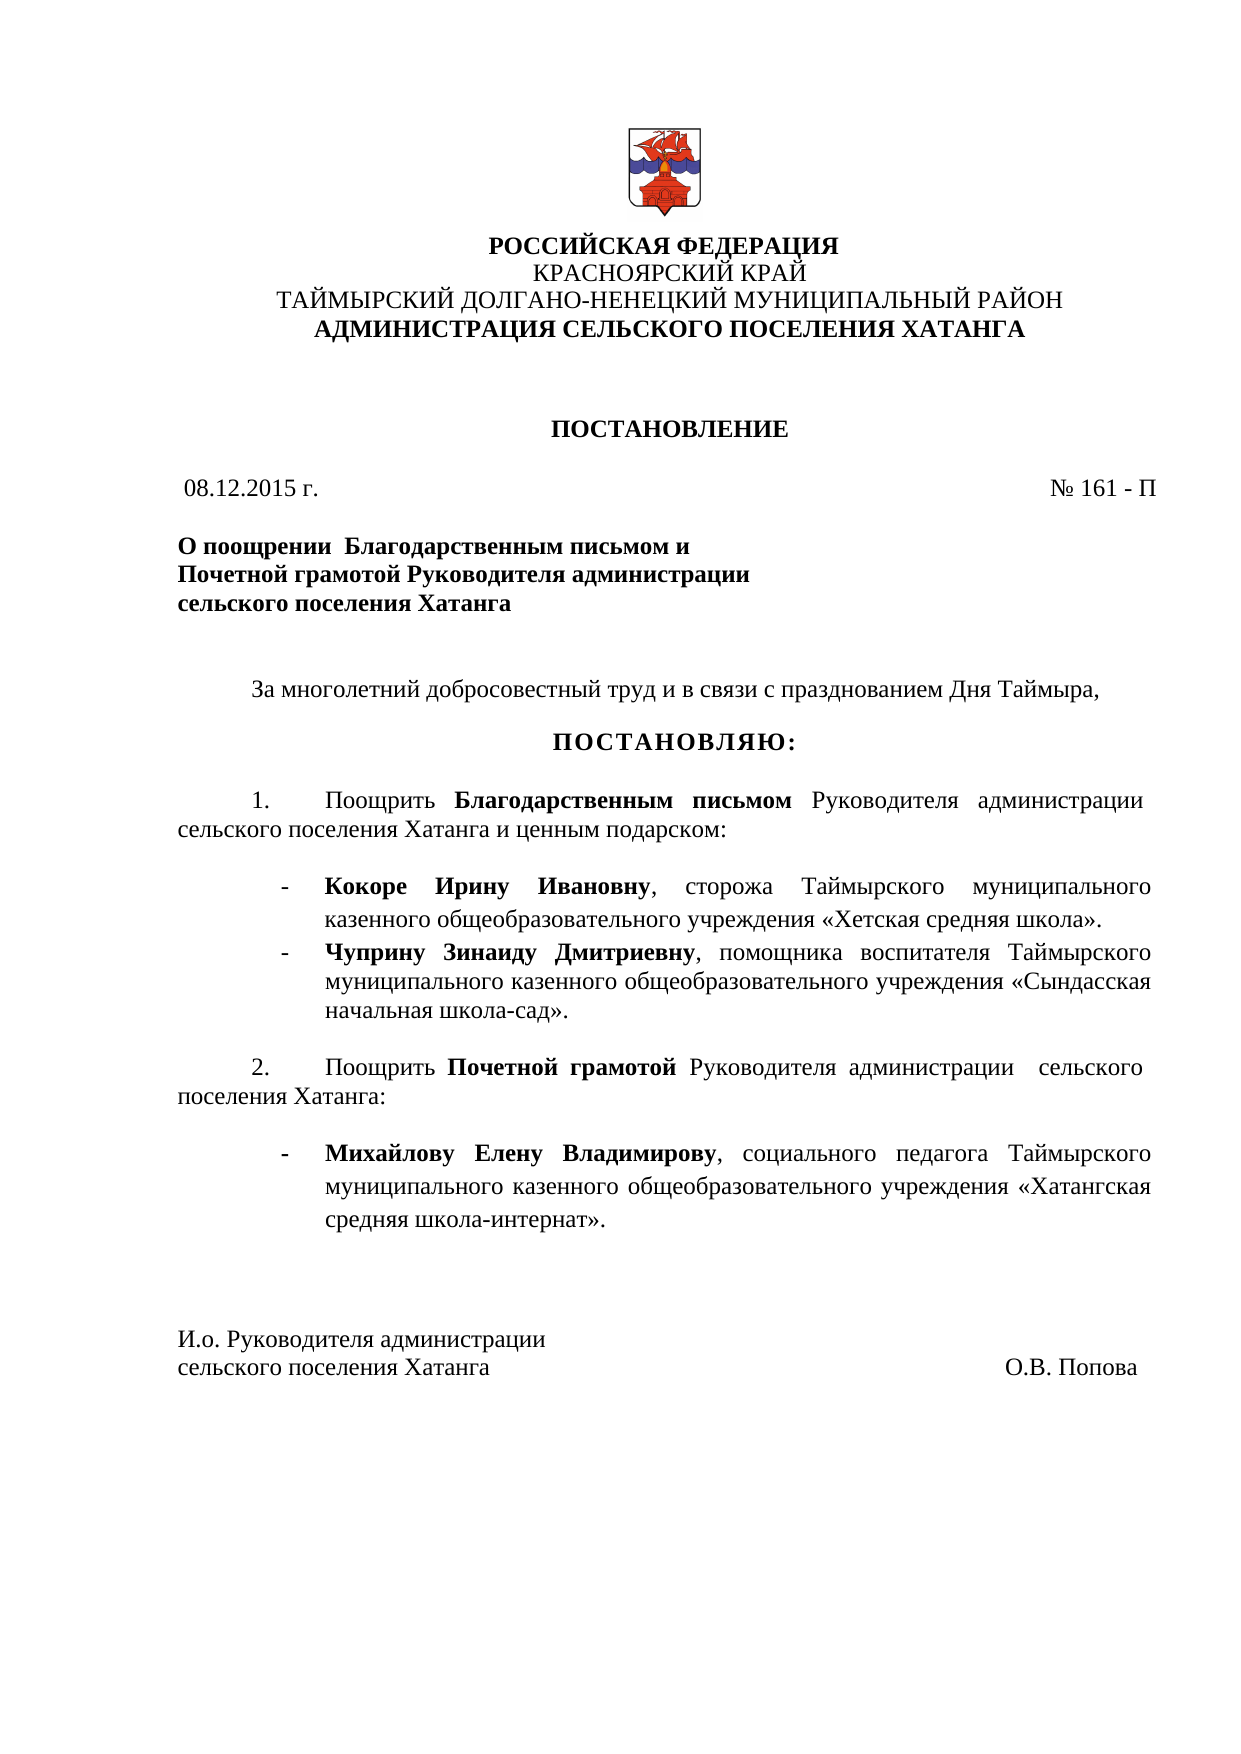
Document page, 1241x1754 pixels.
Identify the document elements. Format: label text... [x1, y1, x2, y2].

title ТАЙМЫРСКИЙ ДОЛГАНО-НЕНЕЦКИЙ МУНИЦИПАЛЬНЫЙ РАЙОН [177, 287, 1162, 314]
text 08.12.2015 г. № 161 - П [177, 473, 1162, 502]
text ПОСТАНОВЛЯЮ: [177, 727, 1152, 756]
text сельского поселения Хатанга О.В. Попова [177, 1352, 1143, 1381]
text - Михайлову Елену Владимирову, социального педагога Таймырского муниципального казенного общеобразовательного учреждения «Хатангская средняя школа-интернат». [281, 1138, 1152, 1233]
picture [627, 127, 703, 222]
title РОССИЙСКАЯ ФЕДЕРАЦИЯ [121, 233, 1162, 260]
text - Чуприну Зинаиду Дмитриевну, помощника воспитателя Таймырского муниципального казенного общеобразовательного учреждения «Сындасская начальная школа-сад». [281, 937, 1152, 1023]
text сельского поселения Хатанга [177, 588, 1152, 617]
list Поощрить Благодарственным письмом Руководителя администрации сельского поселения Хатанга и ценным подарском: [177, 785, 1143, 842]
text За многолетний добросовестный труд и в связи с празднованием Дня Таймыра, [177, 674, 1152, 703]
text О поощрении Благодарственным письмом и [177, 531, 1152, 559]
subtitle АДМИНИСТРАЦИЯ СЕЛЬСКОГО ПОСЕЛЕНИЯ ХАТАНГА [177, 314, 1162, 343]
text И.о. Руководителя администрации [177, 1324, 1143, 1352]
title КРАСНОЯРСКИЙ КРАЙ [177, 260, 1162, 287]
text Почетной грамотой Руководителя администрации [177, 559, 1152, 588]
text - Кокоре Ирину Ивановну, сторожа Таймырского муниципального казенного общеобразовательного учреждения «Хетская средняя школа». [281, 871, 1152, 933]
list Поощрить Почетной грамотой Руководителя администрации сельского поселения Хатанга: [177, 1052, 1143, 1110]
subtitle ПОСТАНОВЛЕНИЕ [177, 411, 1162, 444]
